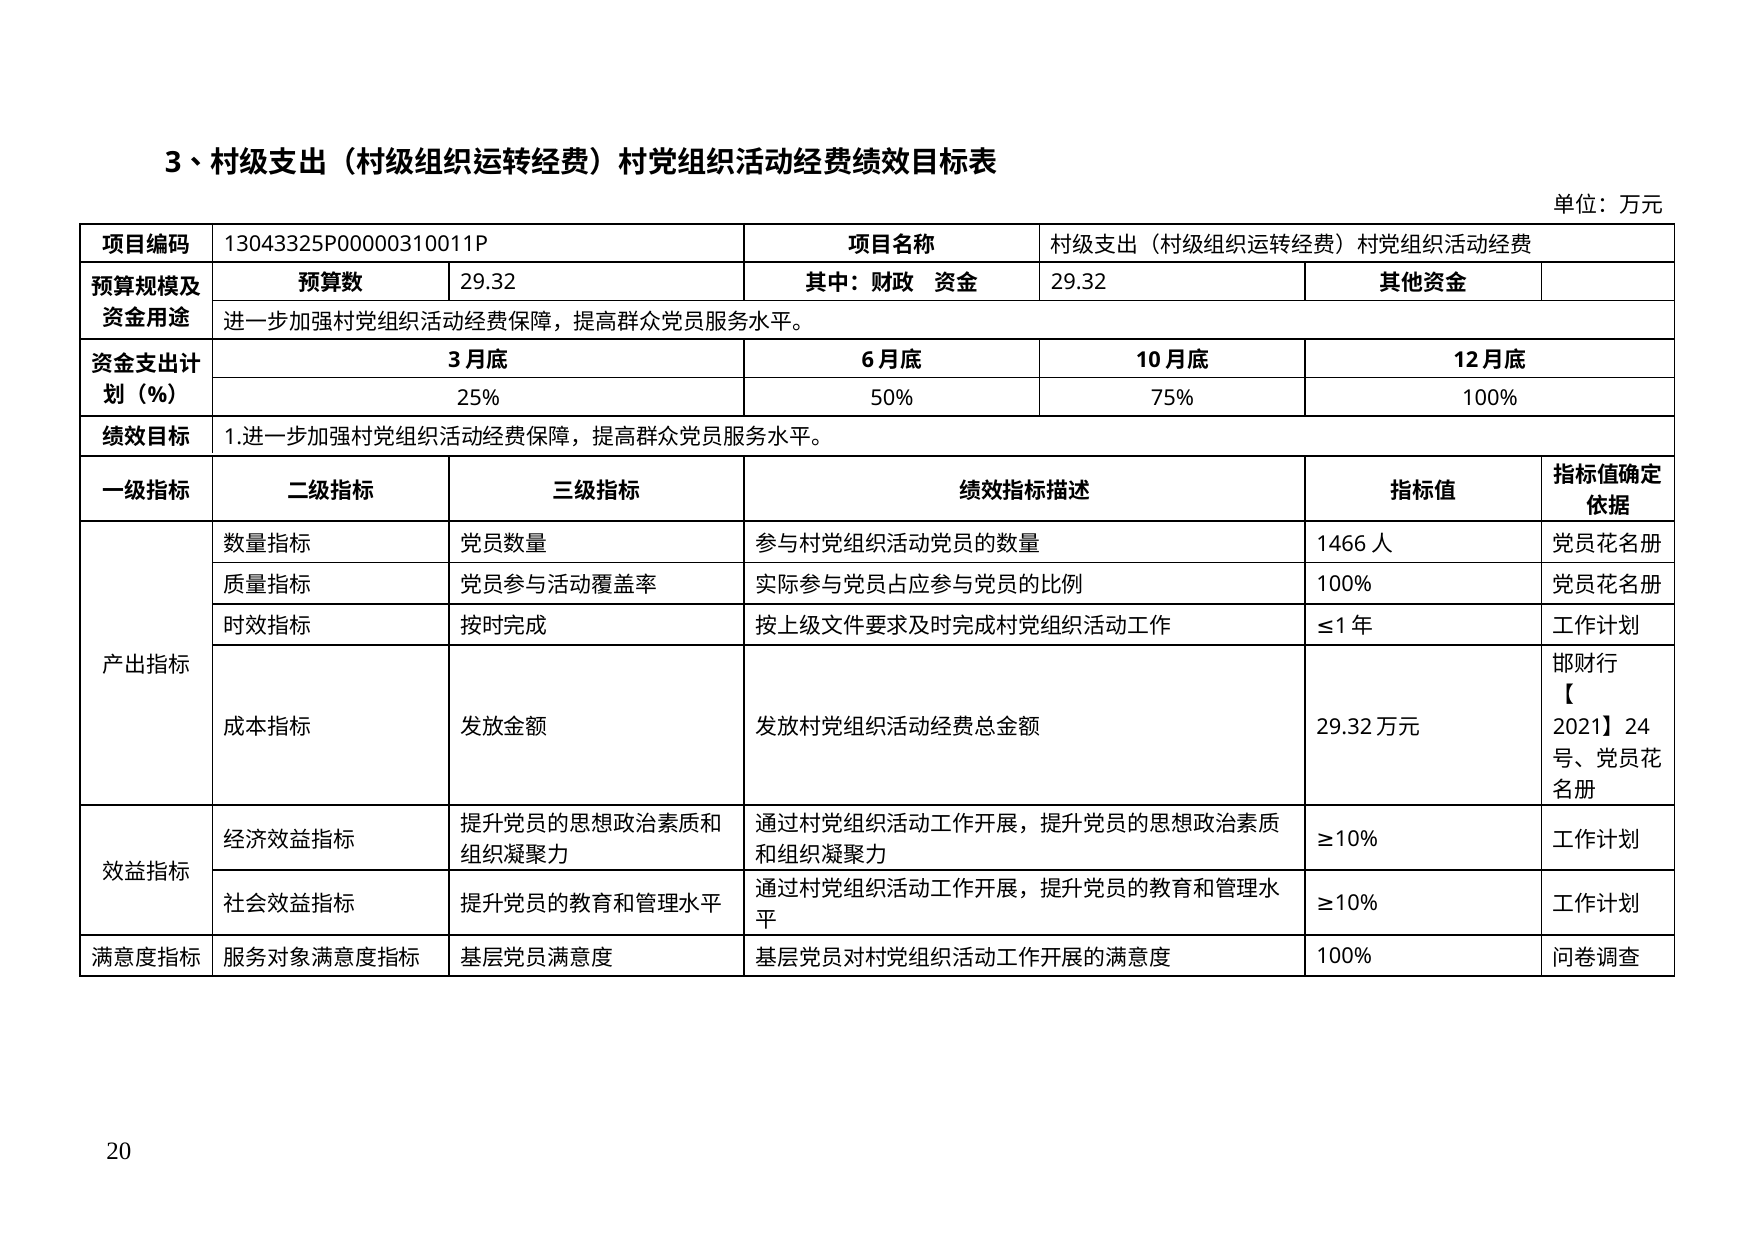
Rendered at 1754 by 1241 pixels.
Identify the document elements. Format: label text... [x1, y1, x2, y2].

table_header 二级指标 [213, 457, 448, 520]
table_cell 社会效益指标 [213, 871, 448, 934]
table_cell 绩效目标 [81, 417, 212, 453]
table_header 三级指标 [450, 457, 743, 520]
table_cell 50% [745, 378, 1039, 415]
table_cell 经济效益指标 [213, 806, 448, 869]
table_cell 成本指标 [213, 646, 448, 804]
table_cell 工作计划 [1542, 605, 1674, 644]
table_cell 参与村党组织活动党员的数量 [745, 522, 1304, 561]
table_cell 产出指标 [81, 522, 212, 804]
table_cell 29.32 [1040, 263, 1304, 300]
table_header 指标值 [1306, 457, 1541, 520]
table_cell 通过村党组织活动工作开展，提升党员的思想政治素质和组织凝聚力 [745, 806, 1304, 869]
table_cell 项目编码 [81, 225, 212, 261]
table_cell 1466人 [1306, 522, 1541, 561]
table_cell 29.32万元 [1306, 646, 1541, 804]
table_cell 党员参与活动覆盖率 [450, 563, 743, 603]
table_cell ≤1年 [1306, 605, 1541, 644]
table_cell 服务对象满意度指标 [213, 936, 448, 975]
table_cell 其他资金 [1306, 263, 1541, 300]
table_cell 质量指标 [213, 563, 448, 603]
table_cell 项目名称 [745, 225, 1039, 261]
table_cell 其中：财政 资金 [745, 263, 1039, 300]
table_cell 按时完成 [450, 605, 743, 644]
table_cell 提升党员的思想政治素质和组织凝聚力 [450, 806, 743, 869]
table_cell 基层党员对村党组织活动工作开展的满意度 [745, 936, 1304, 975]
table_header 指标值确定依据 [1542, 457, 1674, 520]
table_cell 实际参与党员占应参与党员的比例 [745, 563, 1304, 603]
table_cell 1.进一步加强村党组织活动经费保障，提高群众党员服务水平。 [213, 417, 1674, 453]
table_cell 通过村党组织活动工作开展，提升党员的教育和管理水平 [745, 871, 1304, 934]
table_cell 3月底 [213, 340, 743, 377]
table_cell 按上级文件要求及时完成村党组织活动工作 [745, 605, 1304, 644]
table_cell [1542, 263, 1674, 300]
table_cell 问卷调查 [1542, 936, 1674, 975]
table_cell 提升党员的教育和管理水平 [450, 871, 743, 934]
table_cell 10月底 [1040, 340, 1304, 377]
table_cell ≥10% [1306, 871, 1541, 934]
table_cell 基层党员满意度 [450, 936, 743, 975]
table_cell 党员数量 [450, 522, 743, 561]
table_cell 100% [1306, 378, 1674, 415]
table_cell 预算数 [213, 263, 448, 300]
table_cell 6月底 [745, 340, 1039, 377]
table_cell 邯财行【2021】24号、党员花名册 [1542, 646, 1674, 804]
table_cell 发放村党组织活动经费总金额 [745, 646, 1304, 804]
table_cell 工作计划 [1542, 806, 1674, 869]
table_cell 预算规模及资金用途 [81, 263, 212, 338]
table_cell 100% [1306, 936, 1541, 975]
table_header 绩效指标描述 [745, 457, 1304, 520]
text 3、村级支出（村级组织运转经费）村党组织活动经费绩效目标表 [106, 142, 1648, 181]
table_cell 12月底 [1306, 340, 1674, 377]
table_cell 100% [1306, 563, 1541, 603]
table_cell 效益指标 [81, 806, 212, 934]
table_cell 75% [1040, 378, 1304, 415]
table_cell 党员花名册 [1542, 563, 1674, 603]
table_cell 工作计划 [1542, 871, 1674, 934]
table_cell ≥10% [1306, 806, 1541, 869]
table_header 一级指标 [81, 457, 212, 520]
table_cell 进一步加强村党组织活动经费保障，提高群众党员服务水平。 [213, 301, 1674, 338]
table_cell 党员花名册 [1542, 522, 1674, 561]
table_cell 村级支出（村级组织运转经费）村党组织活动经费 [1040, 225, 1674, 261]
table_cell 发放金额 [450, 646, 743, 804]
table_cell 25% [213, 378, 743, 415]
table_cell 资金支出计划（%） [81, 340, 212, 415]
table_header 单位：万元 [81, 183, 1674, 223]
table_cell 时效指标 [213, 605, 448, 644]
table_cell 数量指标 [213, 522, 448, 561]
table_cell 满意度指标 [81, 936, 212, 975]
table_cell 13043325P00000310011P [213, 225, 743, 261]
table_cell 29.32 [450, 263, 743, 300]
